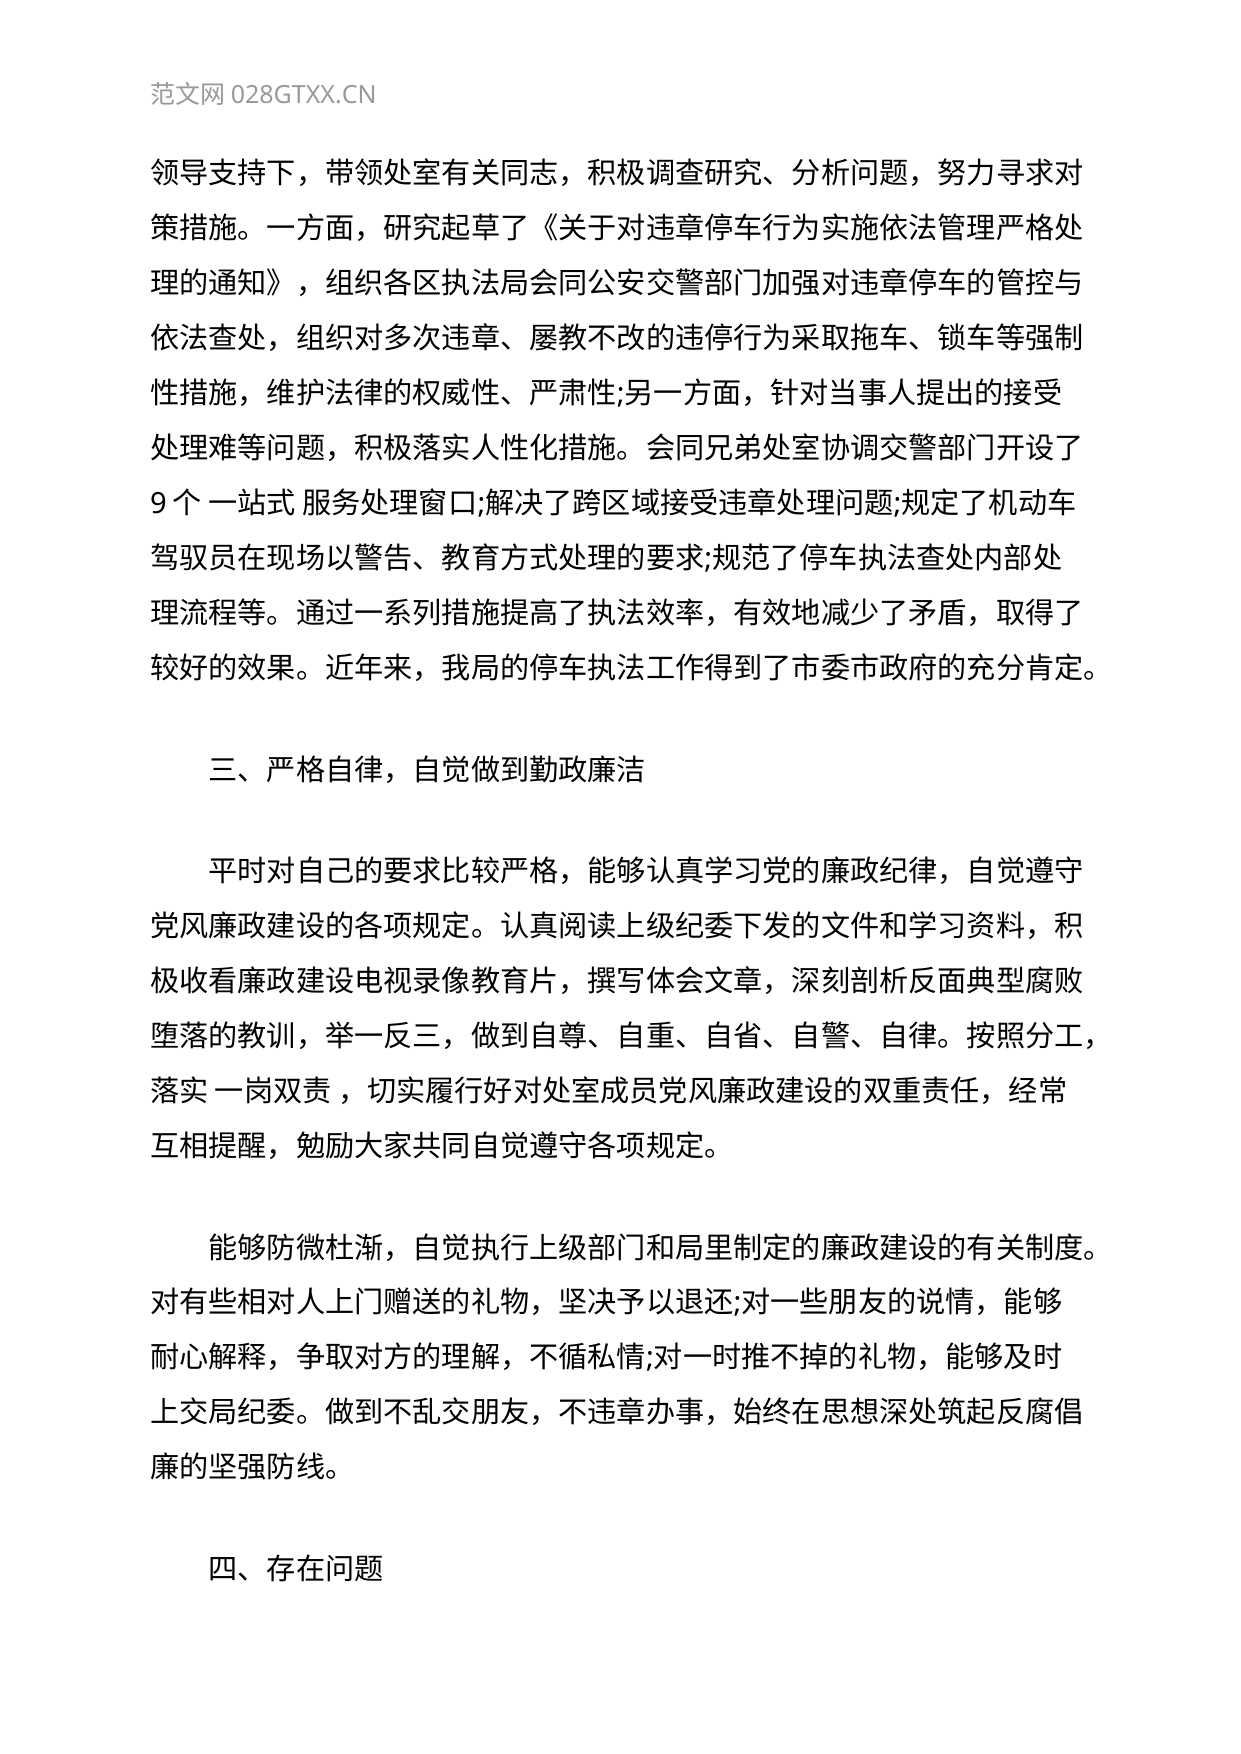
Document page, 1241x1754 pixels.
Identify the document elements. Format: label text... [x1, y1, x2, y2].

text 平时对自己的要求比较严格，能够认真学习党的廉政纪律，自觉遵守党风廉政建设的各项规定。认真阅读上级纪委下发的文件和学习资料，积极收看廉政建设电视录像教育片，撰写体会文章，深刻剖析反面典型腐败堕落的教训，举一反三，做到自尊、自重、自省、自警、自律。按照分工，落实 一岗双责 ，切实履行好对处室成员党风廉政建设的双重责任，经常互相提醒，勉励大家共同自觉遵守各项规定。 [150, 848, 1090, 1165]
text 三、严格自律，自觉做到勤政廉洁 [150, 746, 1090, 788]
text 能够防微杜渐，自觉执行上级部门和局里制定的廉政建设的有关制度。对有些相对人上门赠送的礼物，坚决予以退还;对一些朋友的说情，能够耐心解释，争取对方的理解，不循私情;对一时推不掉的礼物，能够及时上交局纪委。做到不乱交朋友，不违章办事，始终在思想深处筑起反腐倡廉的坚强防线。 [150, 1224, 1090, 1486]
text 四、存在问题 [150, 1546, 1090, 1588]
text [150, 150, 1090, 687]
